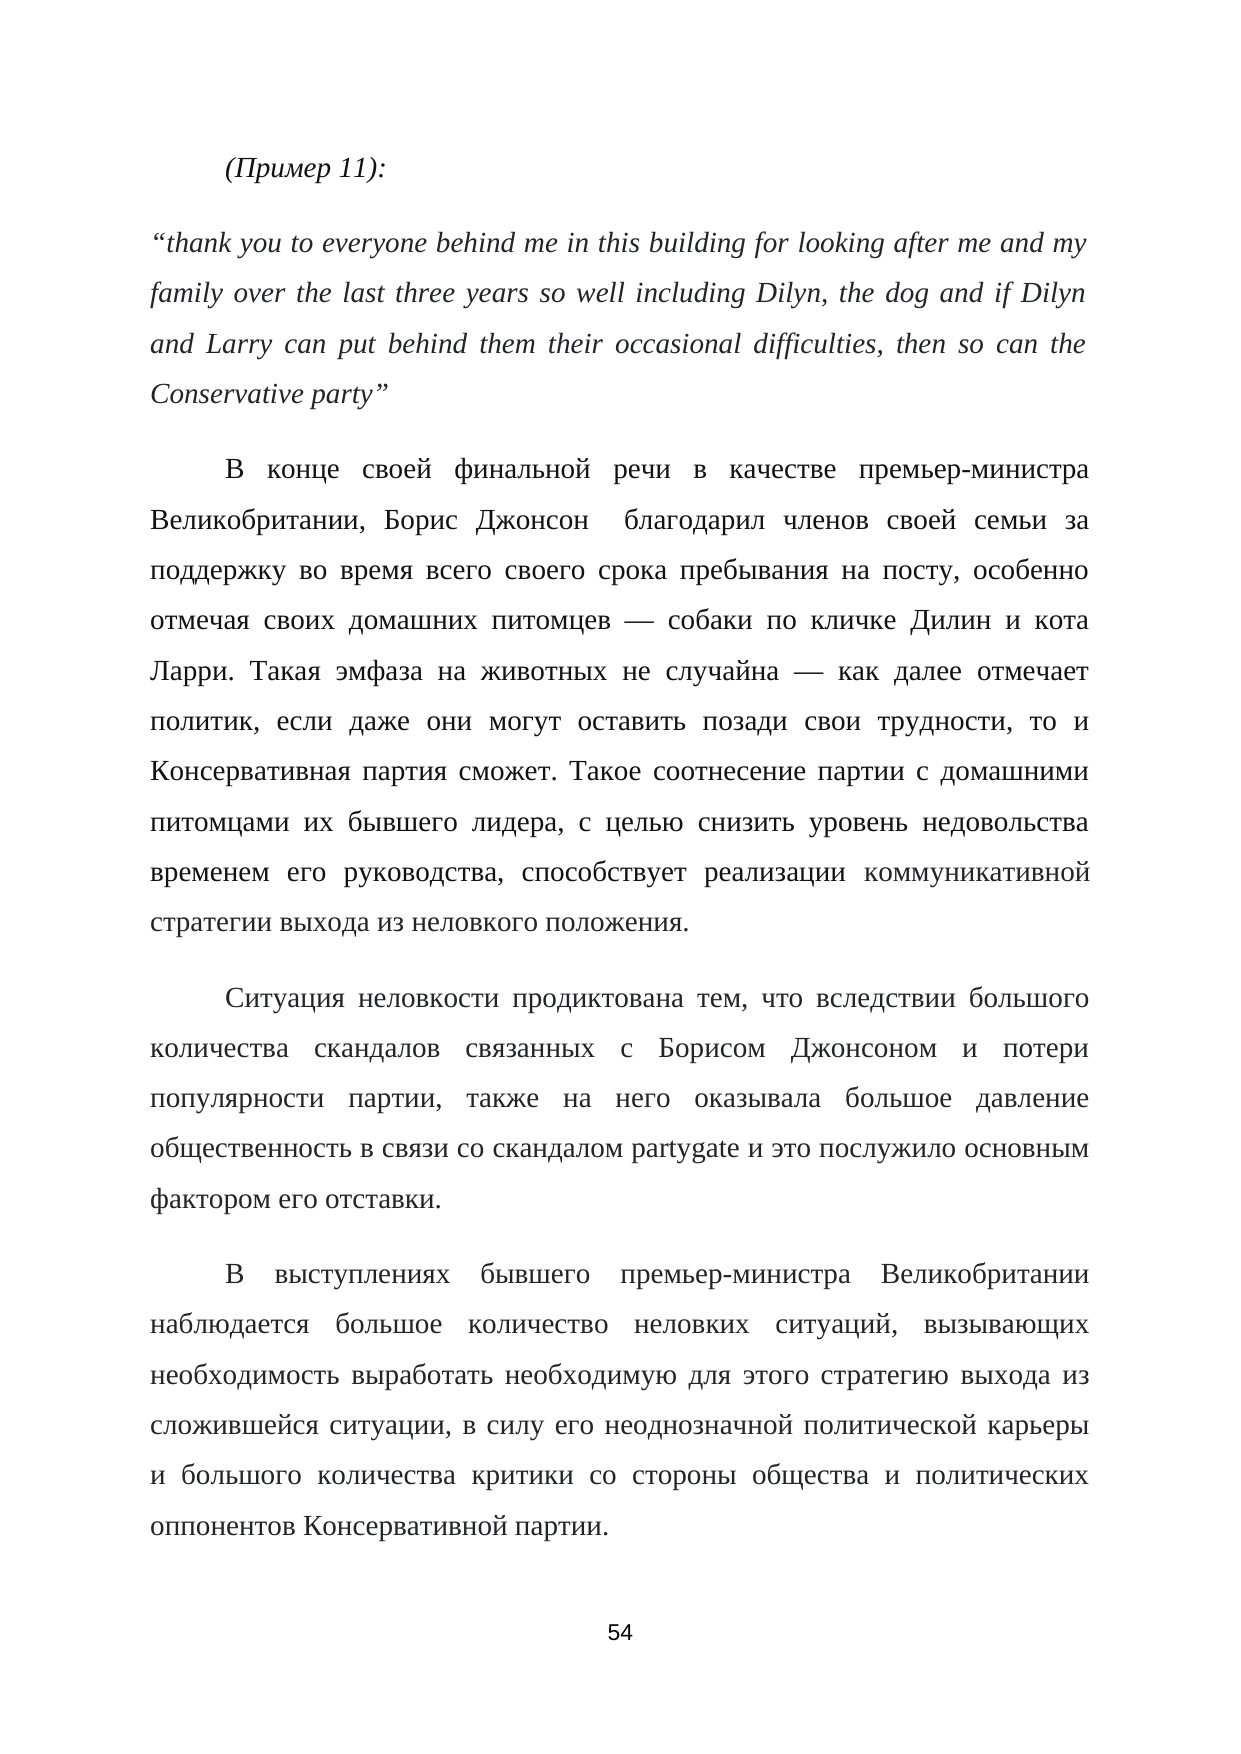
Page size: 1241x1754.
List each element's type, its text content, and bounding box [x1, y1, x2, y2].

text Ситуация неловкости продиктована тем, что вследствии большого количества скандалов связанных с Борисом Джонсоном и потери популярности партии, также на него оказывала большое давление общественность в связи со скандалом partygate и это послужило основным фактором его отставки. [150, 980, 1090, 1214]
text (Пример 11): [150, 150, 1090, 183]
text “thank you to everyone behind me in this building for looking after me and my family over the last three years so well including Dilyn, the dog and if Dilyn and Larry can put behind them their occasional difficulties, then so can the Conservative party” [150, 225, 1090, 410]
text В выступлениях бывшего премьер-министра Великобритании наблюдается большое количество неловких ситуаций, вызывающих необходимость выработать необходимую для этого стратегию выхода из сложившейся ситуации, в силу его неоднозначной политической карьеры и большого количества критики со стороны общества и политических оппонентов Консервативной партии. [150, 1256, 1090, 1541]
text В конце своей финальной речи в качестве премьер-министра Великобритании, Борис Джонсон благодарил членов своей семьи за поддержку во время всего своего срока пребывания на посту, особенно отмечая своих домашних питомцев — собаки по кличке Дилин и кота Ларри. Такая эмфаза на животных не случайна — как далее отмечает политик, если даже они могут оставить позади свои трудности, то и Консервативная партия сможет. Такое соотнесение партии с домашними питомцами их бывшего лидера, с целью снизить уровень недовольства временем его руководства, способствует реализации коммуникативной стратегии выхода из неловкого положения. [150, 452, 1090, 938]
